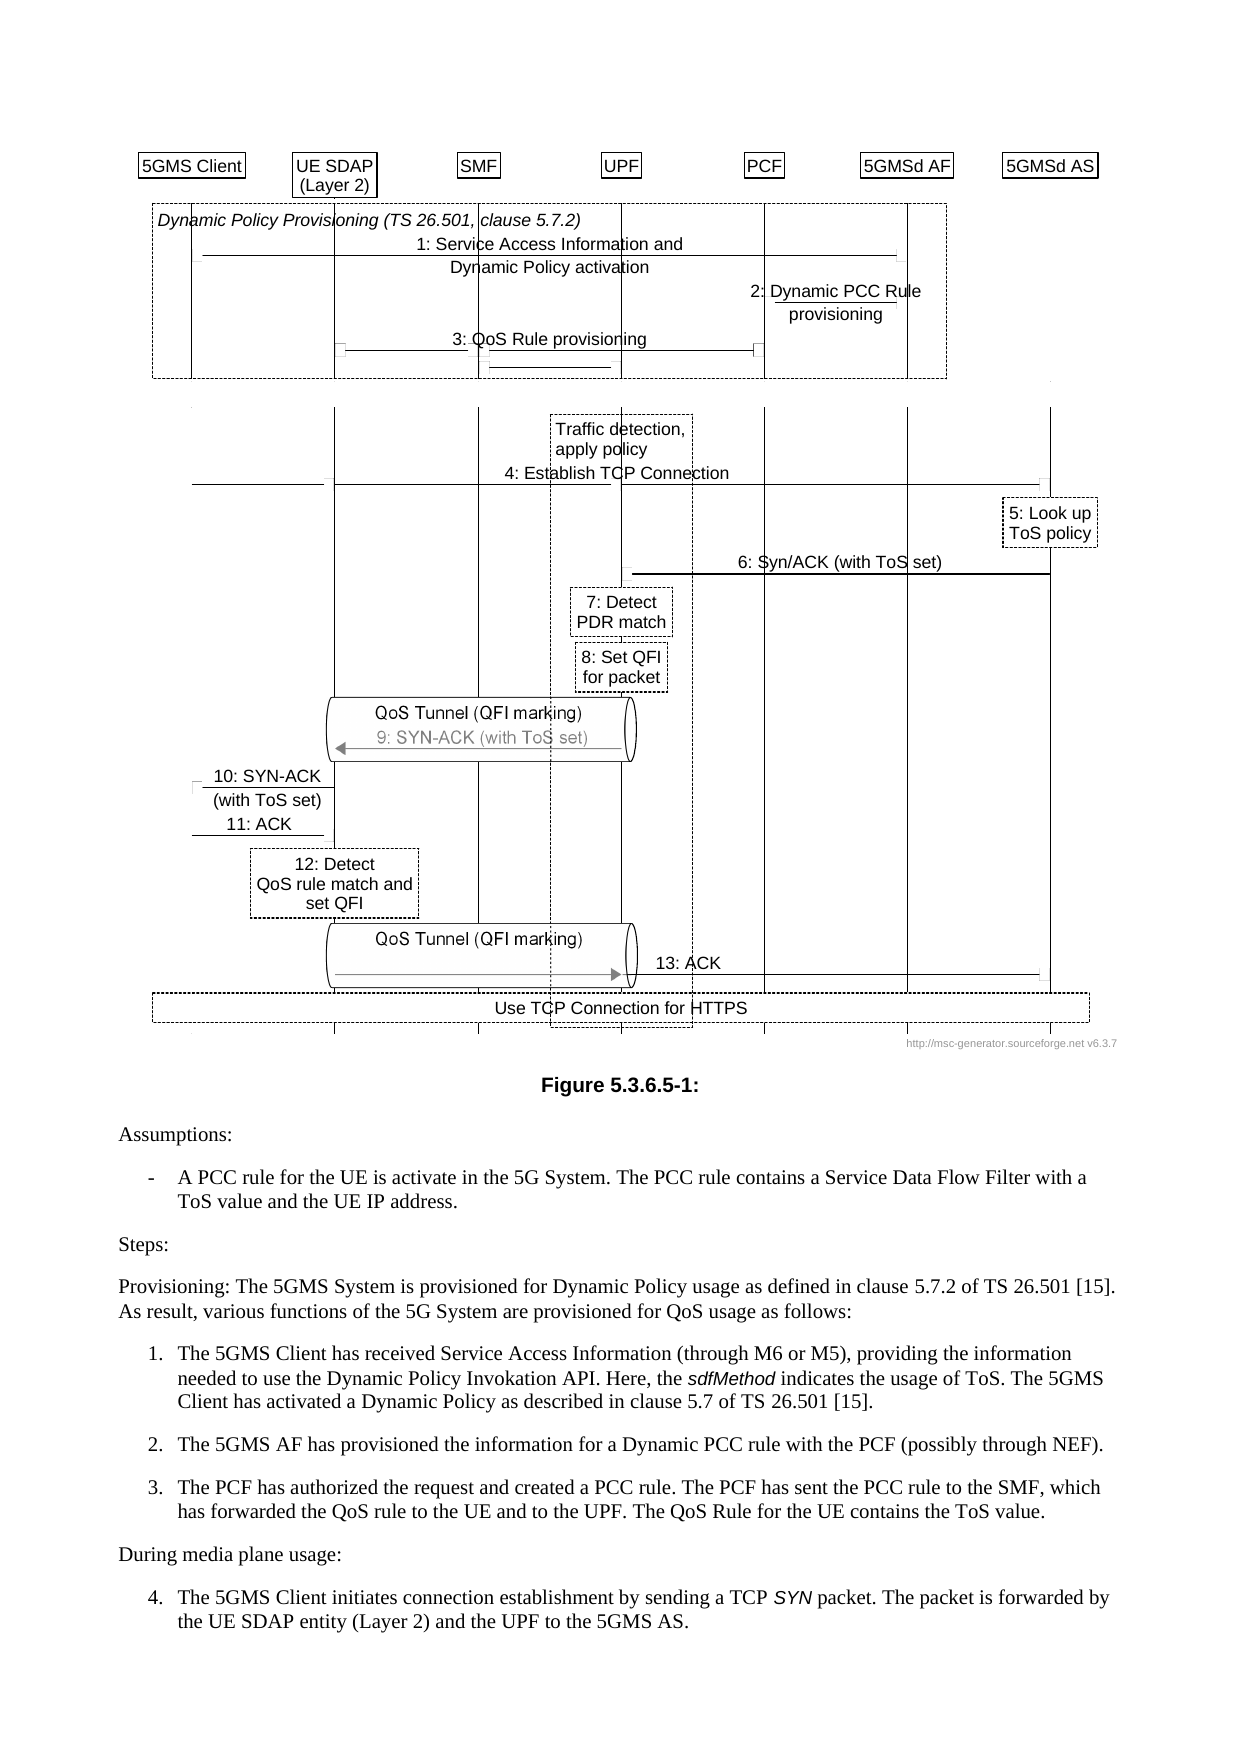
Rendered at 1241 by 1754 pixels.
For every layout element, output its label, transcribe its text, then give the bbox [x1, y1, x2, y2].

text Steps: [118, 1232, 1122, 1256]
text 1. The 5GMS Client has received Service Access Information (through M6 or M5), providing the information needed to use the Dynamic Policy Invokation API. Here, the sdfMethod indicates the usage of ToS. The 5GMS Client has activated a Dynamic Policy as described in clause 5.7 of TS 26.501 [15]. [148, 1341, 1122, 1413]
text During media plane usage: [118, 1542, 1122, 1566]
text 3. The PCF has authorized the request and created a PCC rule. The PCF has sent the PCC rule to the SMF, which has forwarded the QoS rule to the UE and to the UPF. The QoS Rule for the UE contains the ToS value. [148, 1475, 1122, 1523]
text 4. The 5GMS Client initiates connection establishment by sending a TCP SYN packet. The packet is forwarded by the UE SDAP entity (Layer 2) and the UPF to the 5GMS AS. [148, 1585, 1122, 1633]
text Provisioning: The 5GMS System is provisioned for Dynamic Policy usage as defined in clause 5.7.2 of TS 26.501 [15]. As result, various functions of the 5G System are provisioned for QoS usage as follows: [118, 1274, 1122, 1323]
text 2. The 5GMS AF has provisioned the information for a Dynamic PCC rule with the PCF (possibly through NEF). [148, 1432, 1122, 1456]
text Assumptions: [118, 1122, 1122, 1146]
text Figure 5.3.6.5-1: [118, 1073, 1122, 1097]
text - A PCC rule for the UE is activate in the 5G System. The PCC rule contains a Service Data Flow Filter with a ToS value and the UE IP address. [148, 1165, 1122, 1213]
